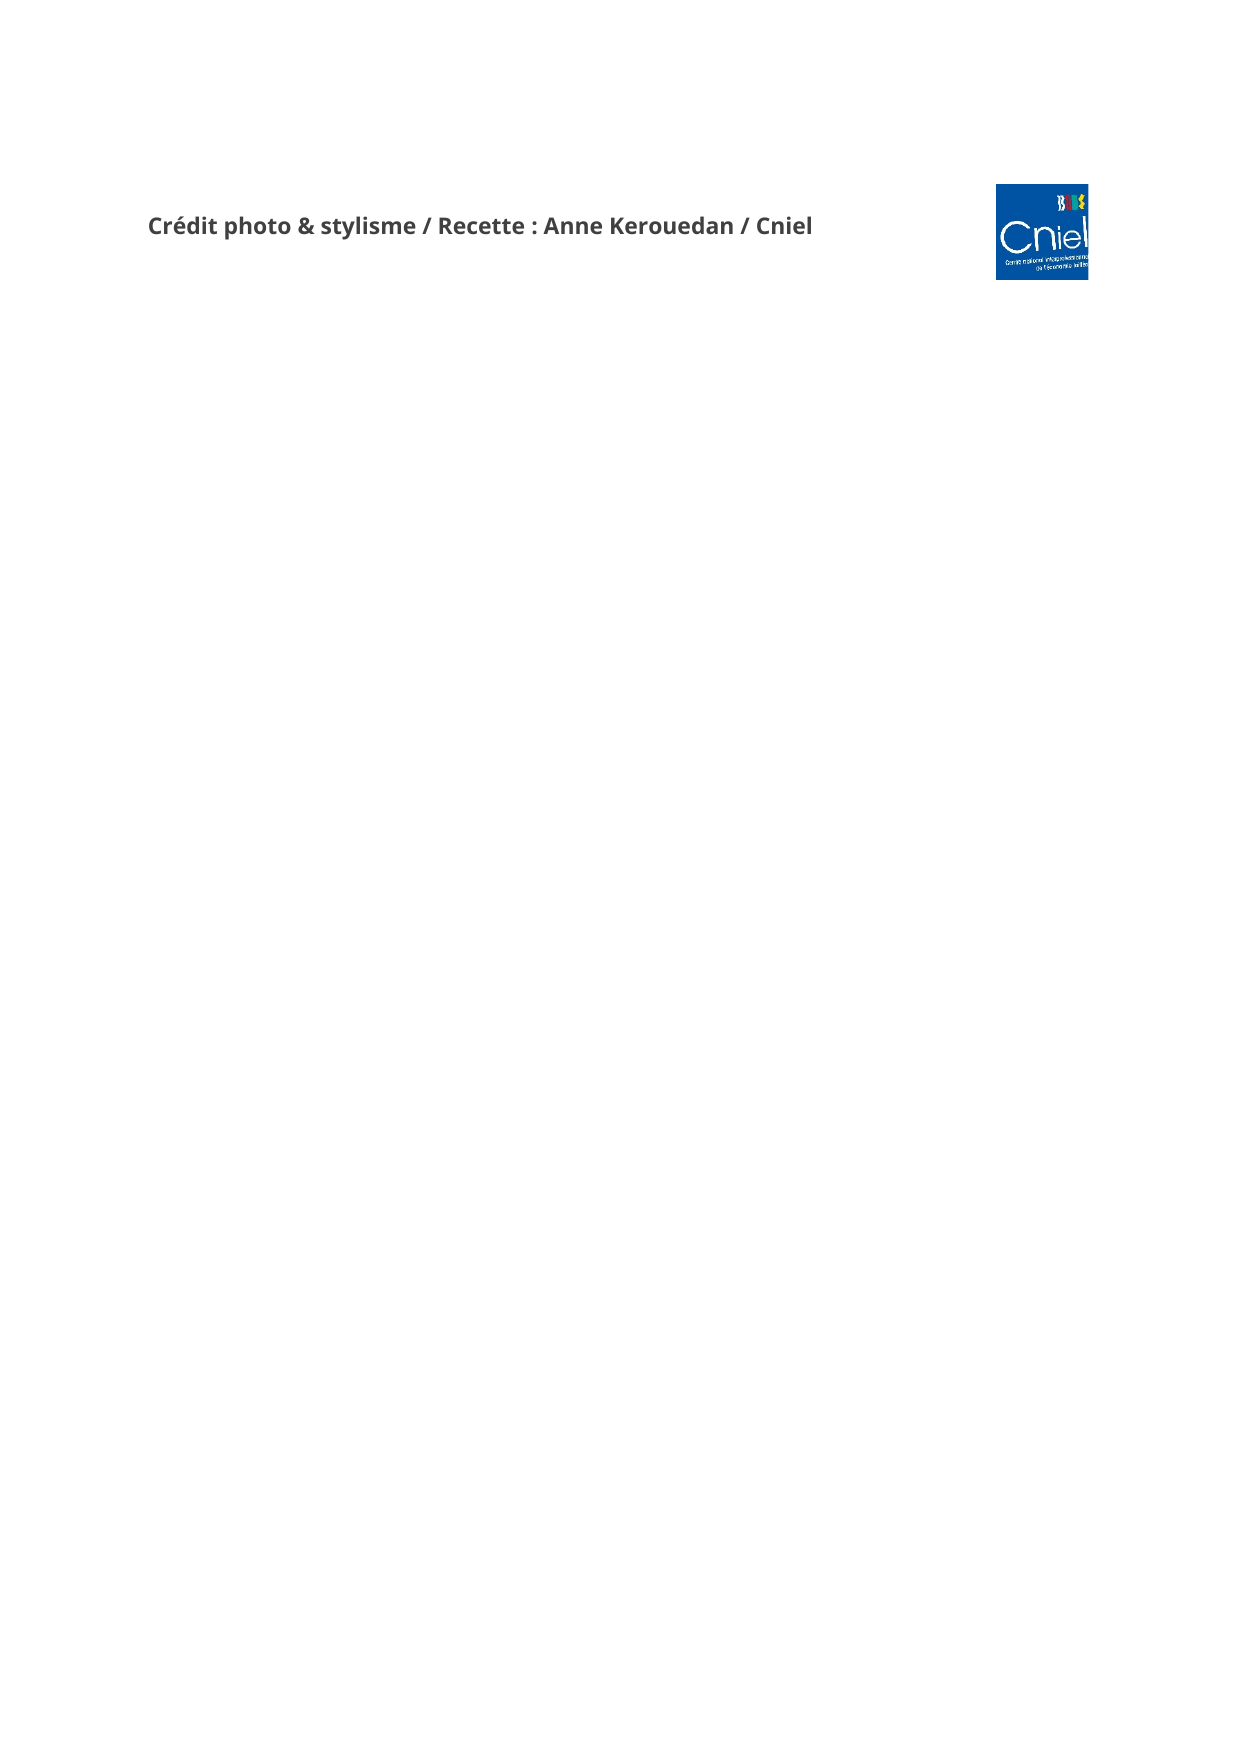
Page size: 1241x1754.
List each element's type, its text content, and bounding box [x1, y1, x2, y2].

text Crédit photo & stylisme / Recette : Anne Kerouedan / Cniel [148, 210, 994, 241]
picture [994, 184, 1088, 279]
